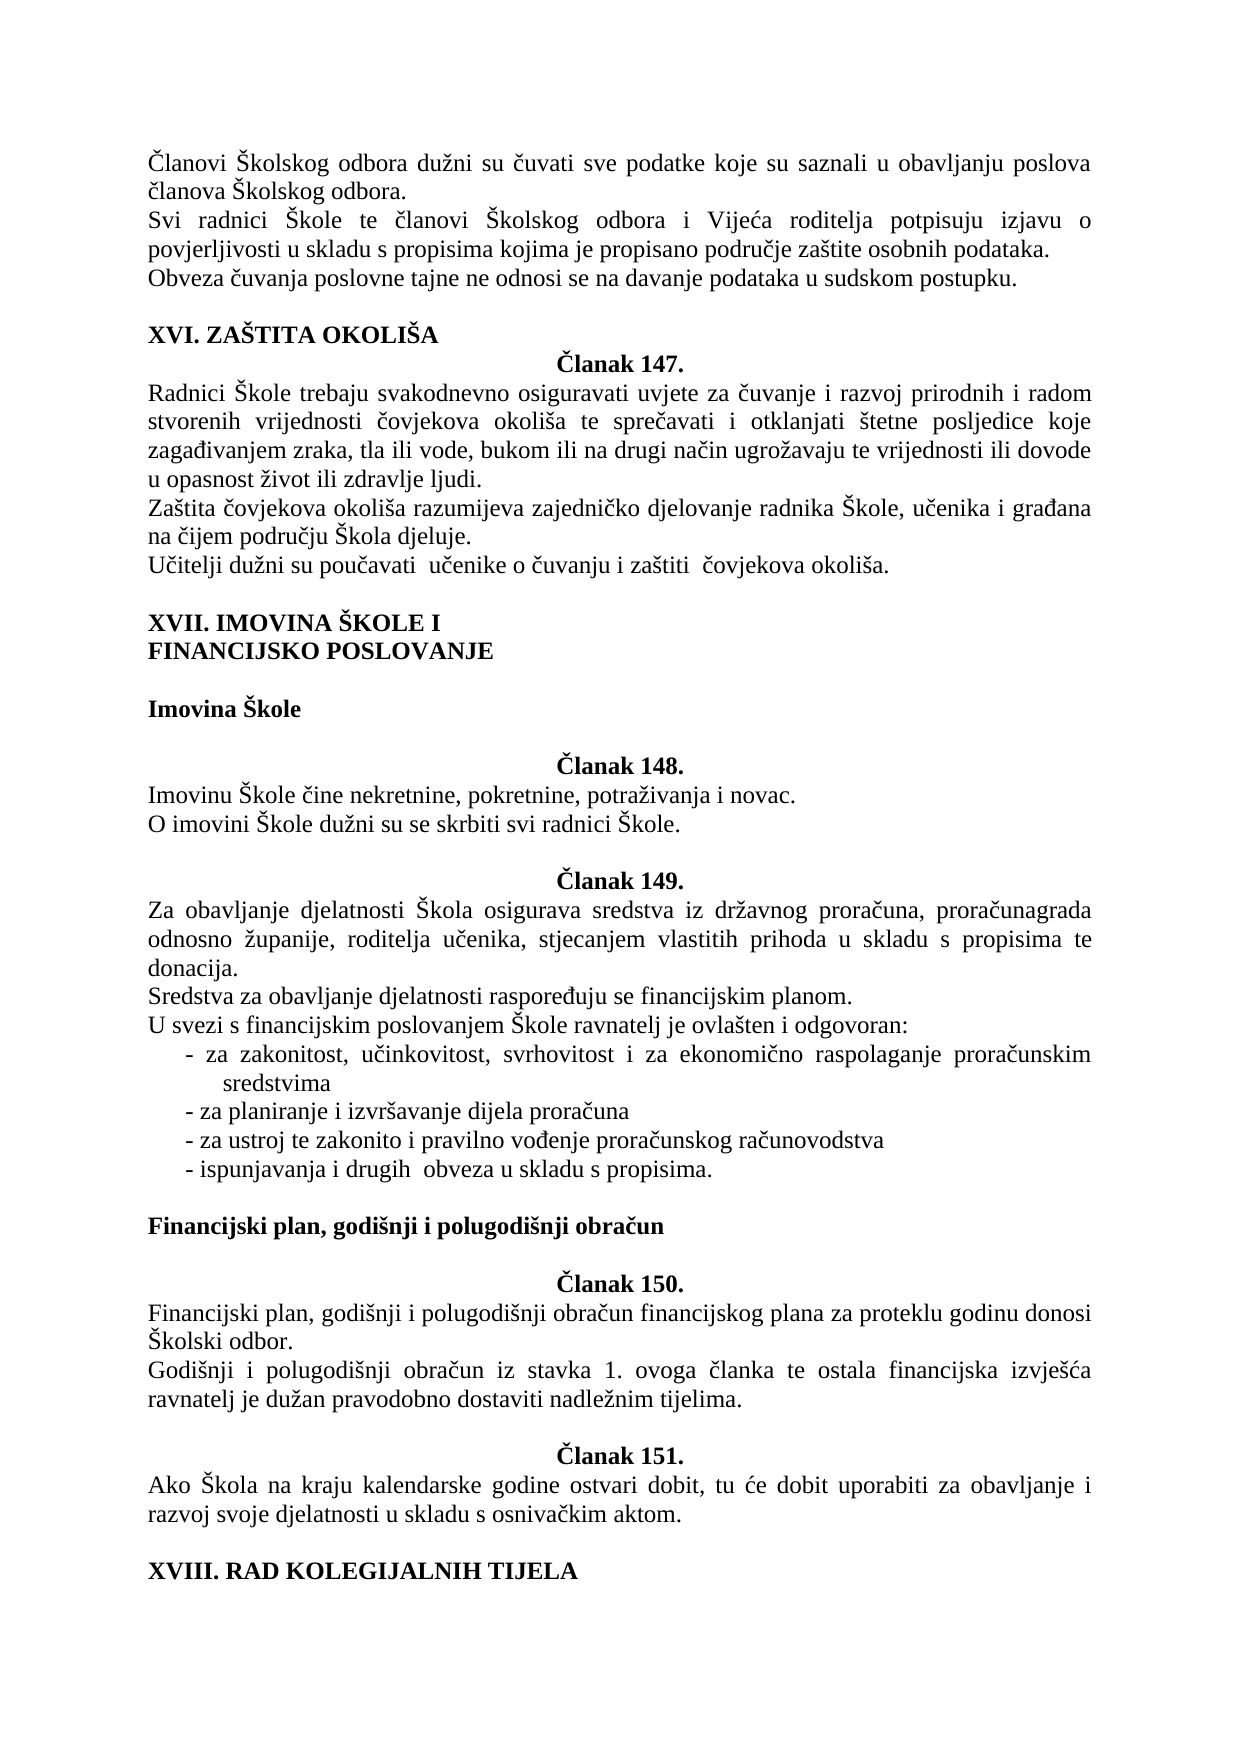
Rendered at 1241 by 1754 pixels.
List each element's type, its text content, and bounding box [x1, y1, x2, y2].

text Članak 151. [148, 1441, 1093, 1470]
text Financijski plan, godišnji i polugodišnji obračun financijskog plana za proteklu godinu donosi Školski odbor. [148, 1298, 1093, 1355]
text Članak 149. [148, 866, 1093, 895]
text Sredstva za obavljanje djelatnosti raspoređuju se financijskim planom. [148, 981, 1093, 1010]
text Svi radnici Škole te članovi Školskog odbora i Vijeća roditelja potpisuju izjavu o povjerljivosti u skladu s propisima kojima je propisano područje zaštite osobnih podataka. [148, 205, 1093, 263]
text XVII. IMOVINA ŠKOLE I [148, 608, 1093, 636]
text - za ustroj te zakonito i pravilno vođenje proračunskog računovodstva [185, 1125, 1093, 1154]
text Imovinu Škole čine nekretnine, pokretnine, potraživanja i novac. [148, 780, 1093, 809]
text XVIII. RAD KOLEGIJALNIH TIJELA [148, 1556, 1093, 1585]
text XVI. ZAŠTITA OKOLIŠA [148, 320, 1093, 349]
text U svezi s financijskim poslovanjem Škole ravnatelj je ovlašten i odgovoran: [148, 1010, 1093, 1039]
text Imovina Škole [148, 694, 1093, 723]
text Učitelji dužni su poučavati učenike o čuvanju i zaštiti čovjekova okoliša. [148, 550, 1093, 579]
text Godišnji i polugodišnji obračun iz stavka 1. ovoga članka te ostala financijska izvješća ravnatelj je dužan pravodobno dostaviti nadležnim tijelima. [148, 1355, 1093, 1413]
text - ispunjavanja i drugih obveza u skladu s propisima. [185, 1154, 1093, 1183]
text - za zakonitost, učinkovitost, svrhovitost i za ekonomično raspolaganje proračunskim sredstvima [185, 1039, 1093, 1096]
text Zaštita čovjekova okoliša razumijeva zajedničko djelovanje radnika Škole, učenika i građana na čijem području Škola djeluje. [148, 493, 1093, 550]
text Ako Škola na kraju kalendarske godine ostvari dobit, tu će dobit uporabiti za obavljanje i razvoj svoje djelatnosti u skladu s osnivačkim aktom. [148, 1470, 1093, 1528]
text Za obavljanje djelatnosti Škola osigurava sredstva iz državnog proračuna, proračunagrada odnosno županije, roditelja učenika, stjecanjem vlastitih prihoda u skladu s propisima te donacija. [148, 895, 1093, 981]
text - za planiranje i izvršavanje dijela proračuna [185, 1096, 1093, 1125]
text Članak 150. [148, 1269, 1093, 1298]
text Članak 148. [148, 751, 1093, 780]
text O imovini Škole dužni su se skrbiti svi radnici Škole. [148, 809, 1093, 838]
text FINANCIJSKO POSLOVANJE [148, 636, 1093, 665]
text Obveza čuvanja poslovne tajne ne odnosi se na davanje podataka u sudskom postupku. [148, 263, 1093, 291]
text Financijski plan, godišnji i polugodišnji obračun [148, 1211, 1093, 1240]
text Radnici Škole trebaju svakodnevno osiguravati uvjete za čuvanje i razvoj prirodnih i radom stvorenih vrijednosti čovjekova okoliša te sprečavati i otklanjati štetne posljedice koje zagađivanjem zraka, tla ili vode, bukom ili na drugi način ugrožavaju te vrijednosti ili dovode u opasnost život ili zdravlje ljudi. [148, 378, 1093, 493]
text Članovi Školskog odbora dužni su čuvati sve podatke koje su saznali u obavljanju poslova članova Školskog odbora. [148, 148, 1093, 205]
text Članak 147. [148, 349, 1093, 378]
